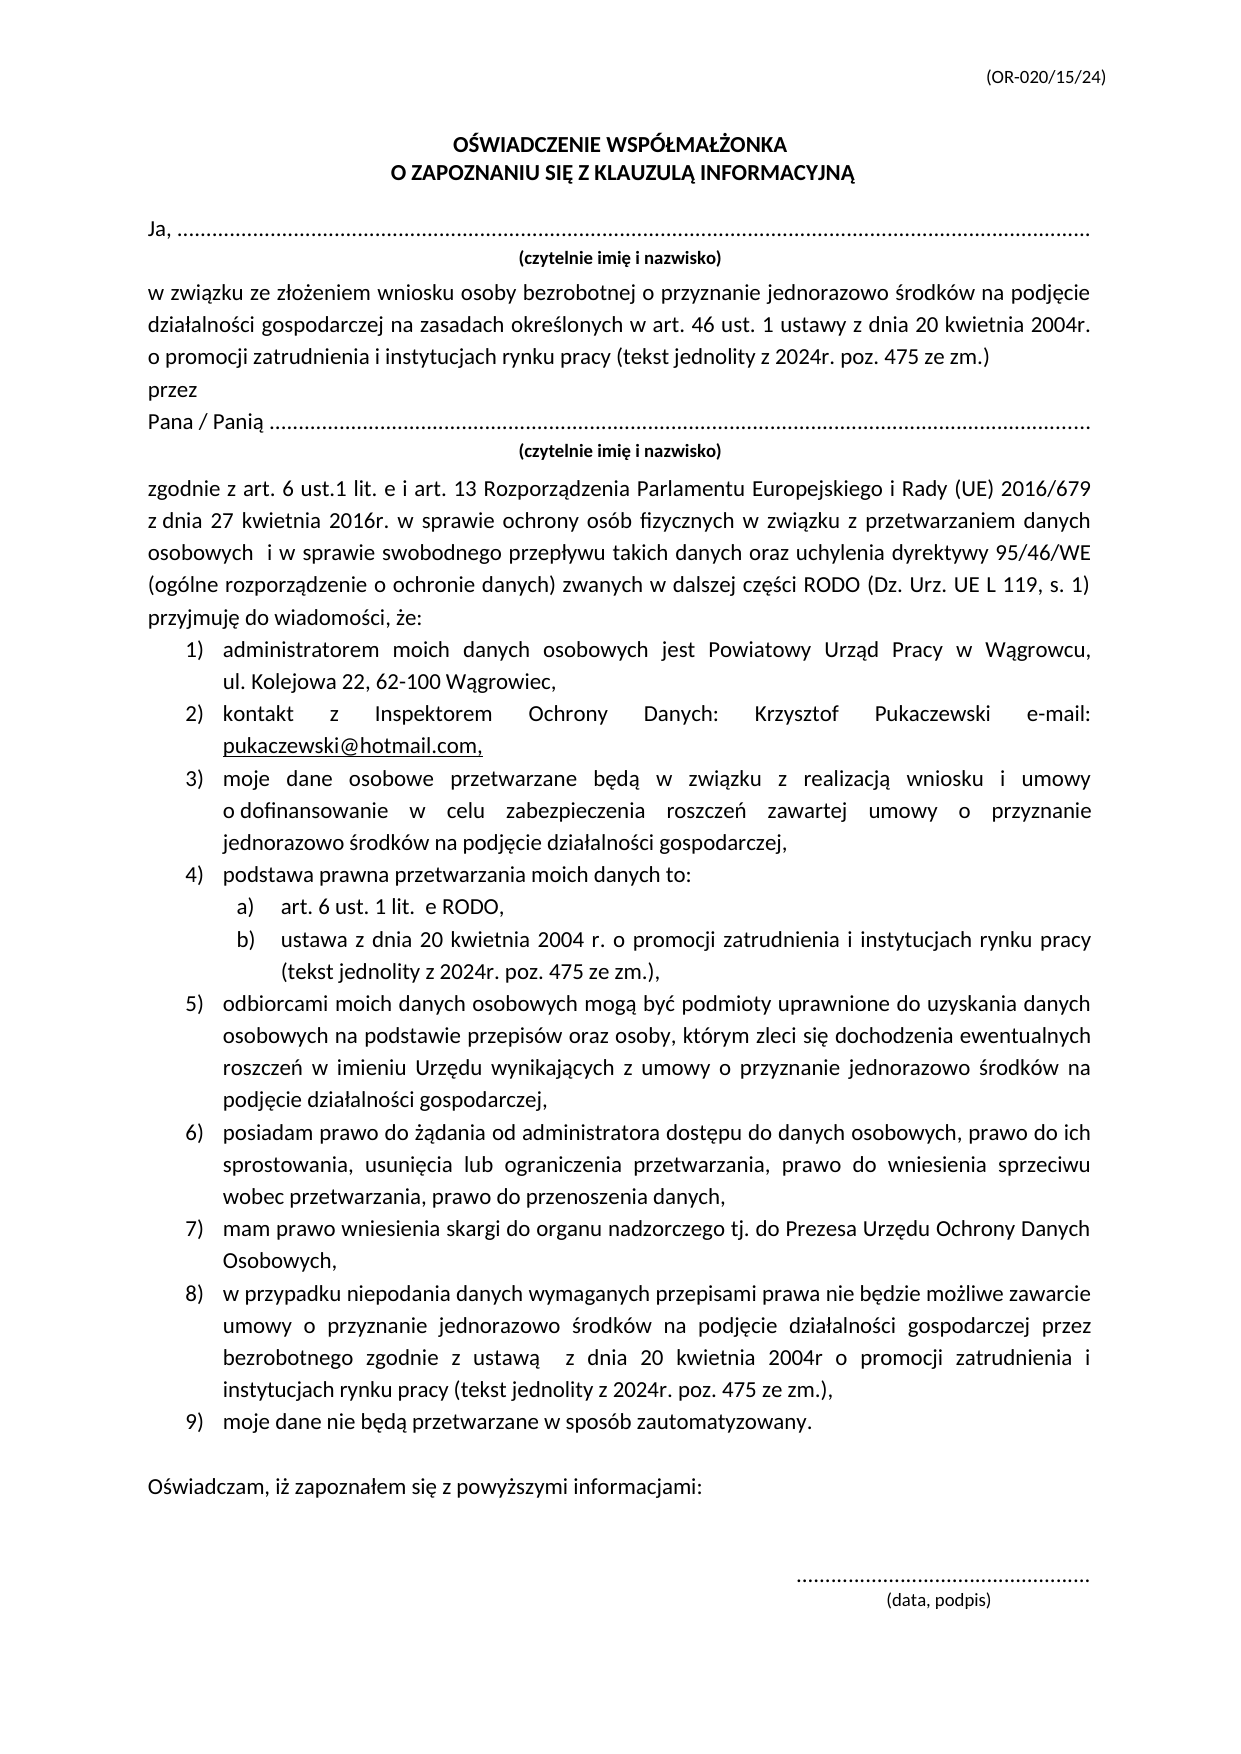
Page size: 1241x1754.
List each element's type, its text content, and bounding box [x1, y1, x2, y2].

text zgodnie z art. 6 ust.1 lit. e i art. 13 Rozporządzenia Parlamentu Europejskiego i Rady (UE) 2016/679 z dnia 27 kwietnia 2016r. w sprawie ochrony osób fizycznych w związku z przetwarzaniem danych osobowych i w sprawie swobodnego przepływu takich danych oraz uchylenia dyrektywy 95/46/WE (ogólne rozporządzenie o ochronie danych) zwanych w dalszej części RODO (Dz. Urz. UE L 119, s. 1) przyjmuję do wiadomości, że: [148, 474, 1092, 631]
text O ZAPOZNANIU SIĘ Z KLAUZULĄ INFORMACYJNĄ [148, 158, 1092, 186]
text Oświadczam, iż zapoznałem się z powyższymi informacjami: [148, 1472, 1122, 1500]
list moje dane nie będą przetwarzane w sposób zautomatyzowany. [185, 1407, 1092, 1436]
list kontakt z Inspektorem Ochrony Danych: Krzysztof Pukaczewski e-mail: pukaczewski@hotmail.com, [185, 699, 1092, 759]
list w przypadku niepodania danych wymaganych przepisami prawa nie będzie możliwe zawarcie umowy o przyznanie jednorazowo środków na podjęcie działalności gospodarczej przez bezrobotnego zgodnie z ustawą z dnia 20 kwietnia 2004r o promocji zatrudnienia i instytucjach rynku pracy (tekst jednolity z 2024r. poz. 475 ze zm.), [185, 1279, 1092, 1403]
list administratorem moich danych osobowych jest Powiatowy Urząd Pracy w Wągrowcu, ul. Kolejowa 22, 62-100 Wągrowiec, [185, 635, 1092, 695]
list mam prawo wniesienia skargi do organu nadzorczego tj. do Prezesa Urzędu Ochrony Danych Osobowych, [185, 1214, 1092, 1274]
text Pana / Panią [148, 407, 1092, 435]
text OŚWIADCZENIE WSPÓŁMAŁŻONKA [148, 130, 1092, 158]
list art. 6 ust. 1 lit. e RODO, [236, 892, 1092, 921]
list podstawa prawna przetwarzania moich danych to: [185, 860, 1092, 888]
text (data, podpis) [148, 1588, 1092, 1611]
text (czytelnie imię i nazwisko) [148, 246, 1092, 269]
text ................................................... [148, 1560, 1093, 1588]
text (czytelnie imię i nazwisko) [148, 439, 1092, 462]
text przez [148, 375, 1092, 403]
list odbiorcami moich danych osobowych mogą być podmioty uprawnione do uzyskania danych osobowych na podstawie przepisów oraz osoby, którym zleci się dochodzenia ewentualnych roszczeń w imieniu Urzędu wynikających z umowy o przyznanie jednorazowo środków na podjęcie działalności gospodarczej, [185, 989, 1092, 1114]
text Ja, [148, 214, 1092, 242]
list moje dane osobowe przetwarzane będą w związku z realizacją wniosku i umowy o dofinansowanie w celu zabezpieczenia roszczeń zawartej umowy o przyznanie jednorazowo środków na podjęcie działalności gospodarczej, [185, 764, 1092, 856]
list ustawa z dnia 20 kwietnia 2004 r. o promocji zatrudnienia i instytucjach rynku pracy (tekst jednolity z 2024r. poz. 475 ze zm.), [236, 925, 1092, 985]
text w związku ze złożeniem wniosku osoby bezrobotnej o przyznanie jednorazowo środków na podjęcie działalności gospodarczej na zasadach określonych w art. 46 ust. 1 ustawy z dnia 20 kwietnia 2004r. o promocji zatrudnienia i instytucjach rynku pracy (tekst jednolity z 2024r. poz. 475 ze zm.) [148, 278, 1092, 371]
list posiadam prawo do żądania od administratora dostępu do danych osobowych, prawo do ich sprostowania, usunięcia lub ograniczenia przetwarzania, prawo do wniesienia sprzeciwu wobec przetwarzania, prawo do przenoszenia danych, [185, 1118, 1092, 1210]
